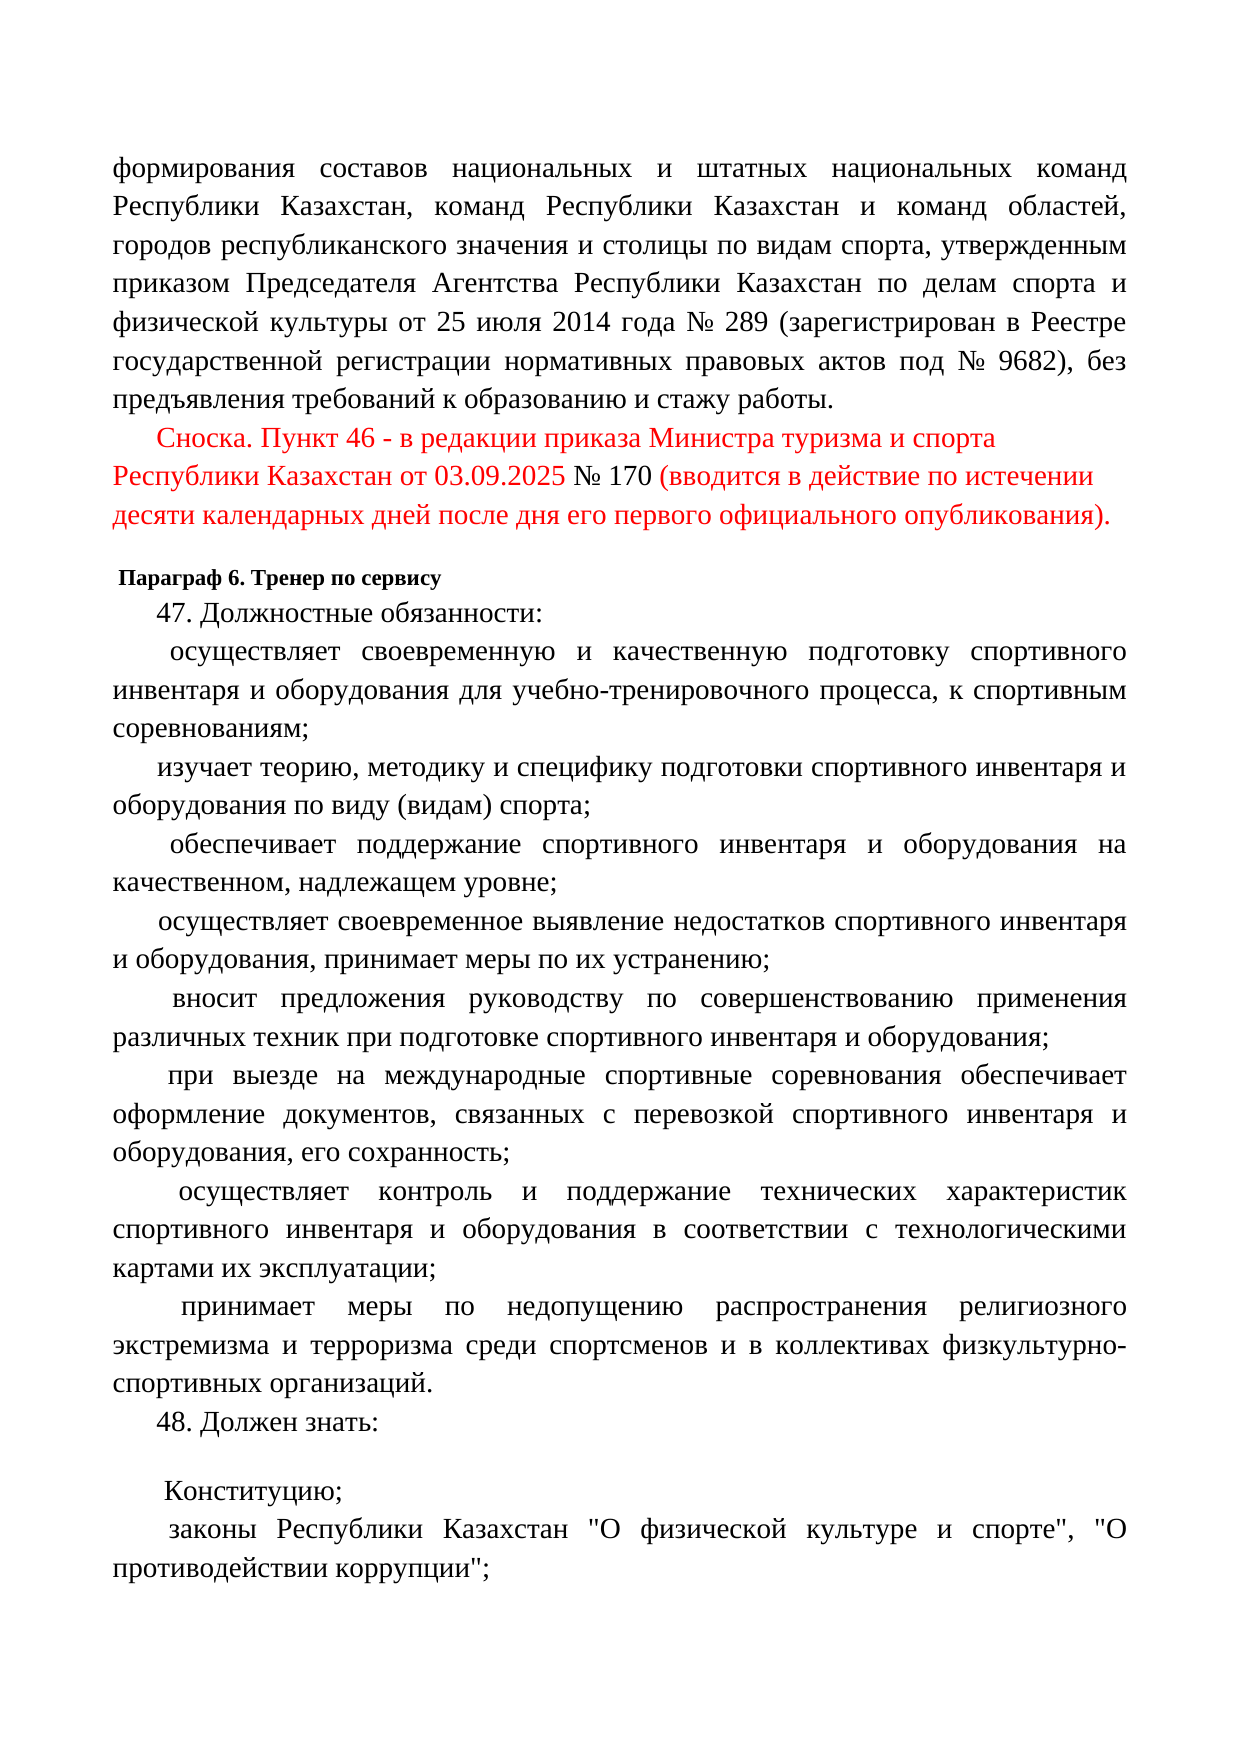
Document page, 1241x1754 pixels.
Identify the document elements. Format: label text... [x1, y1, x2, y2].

text вносит предложения руководству по совершенствованию применения различных техник при подготовке спортивного инвентаря и оборудования; [112, 980, 1128, 1052]
text осуществляет своевременное выявление недостатков спортивного инвентаря и оборудования, принимает меры по их устранению; [112, 903, 1128, 975]
text Параграф 6. Тренер по сервису [112, 564, 1128, 591]
text обеспечивает поддержание спортивного инвентаря и оборудования на качественном, надлежащем уровне; [112, 826, 1128, 898]
text Конституцию; [112, 1473, 1128, 1506]
text при выезде на международные спортивные соревнования обеспечивает оформление документов, связанных с перевозкой спортивного инвентаря и оборудования, его сохранность; [112, 1057, 1128, 1168]
text Сноска. Пункт 46 - в редакции приказа Министра туризма и спорта Республики Казахстан от 03.09.2025 № 170 (вводится в действие по истечении десяти календарных дней после дня его первого официального опубликования). [112, 420, 1128, 561]
text изучает теорию, методику и специфику подготовки спортивного инвентаря и оборудования по виду (видам) спорта; [112, 749, 1128, 821]
text 47. Должностные обязанности: [112, 595, 1128, 628]
text принимает меры по недопущению распространения религиозного экстремизма и терроризма среди спортсменов и в коллективах физкультурно-спортивных организаций. [112, 1288, 1128, 1399]
text осуществляет контроль и поддержание технических характеристик спортивного инвентаря и оборудования в соответствии с технологическими картами их эксплуатации; [112, 1173, 1128, 1283]
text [112, 150, 1128, 415]
text 48. Должен знать: [112, 1404, 1128, 1438]
text осуществляет своевременную и качественную подготовку спортивного инвентаря и оборудования для учебно-тренировочного процесса, к спортивным соревнованиям; [112, 633, 1128, 744]
text законы Республики Казахстан "О физической культуре и спорте", "О противодействии коррупции"; [112, 1511, 1128, 1583]
